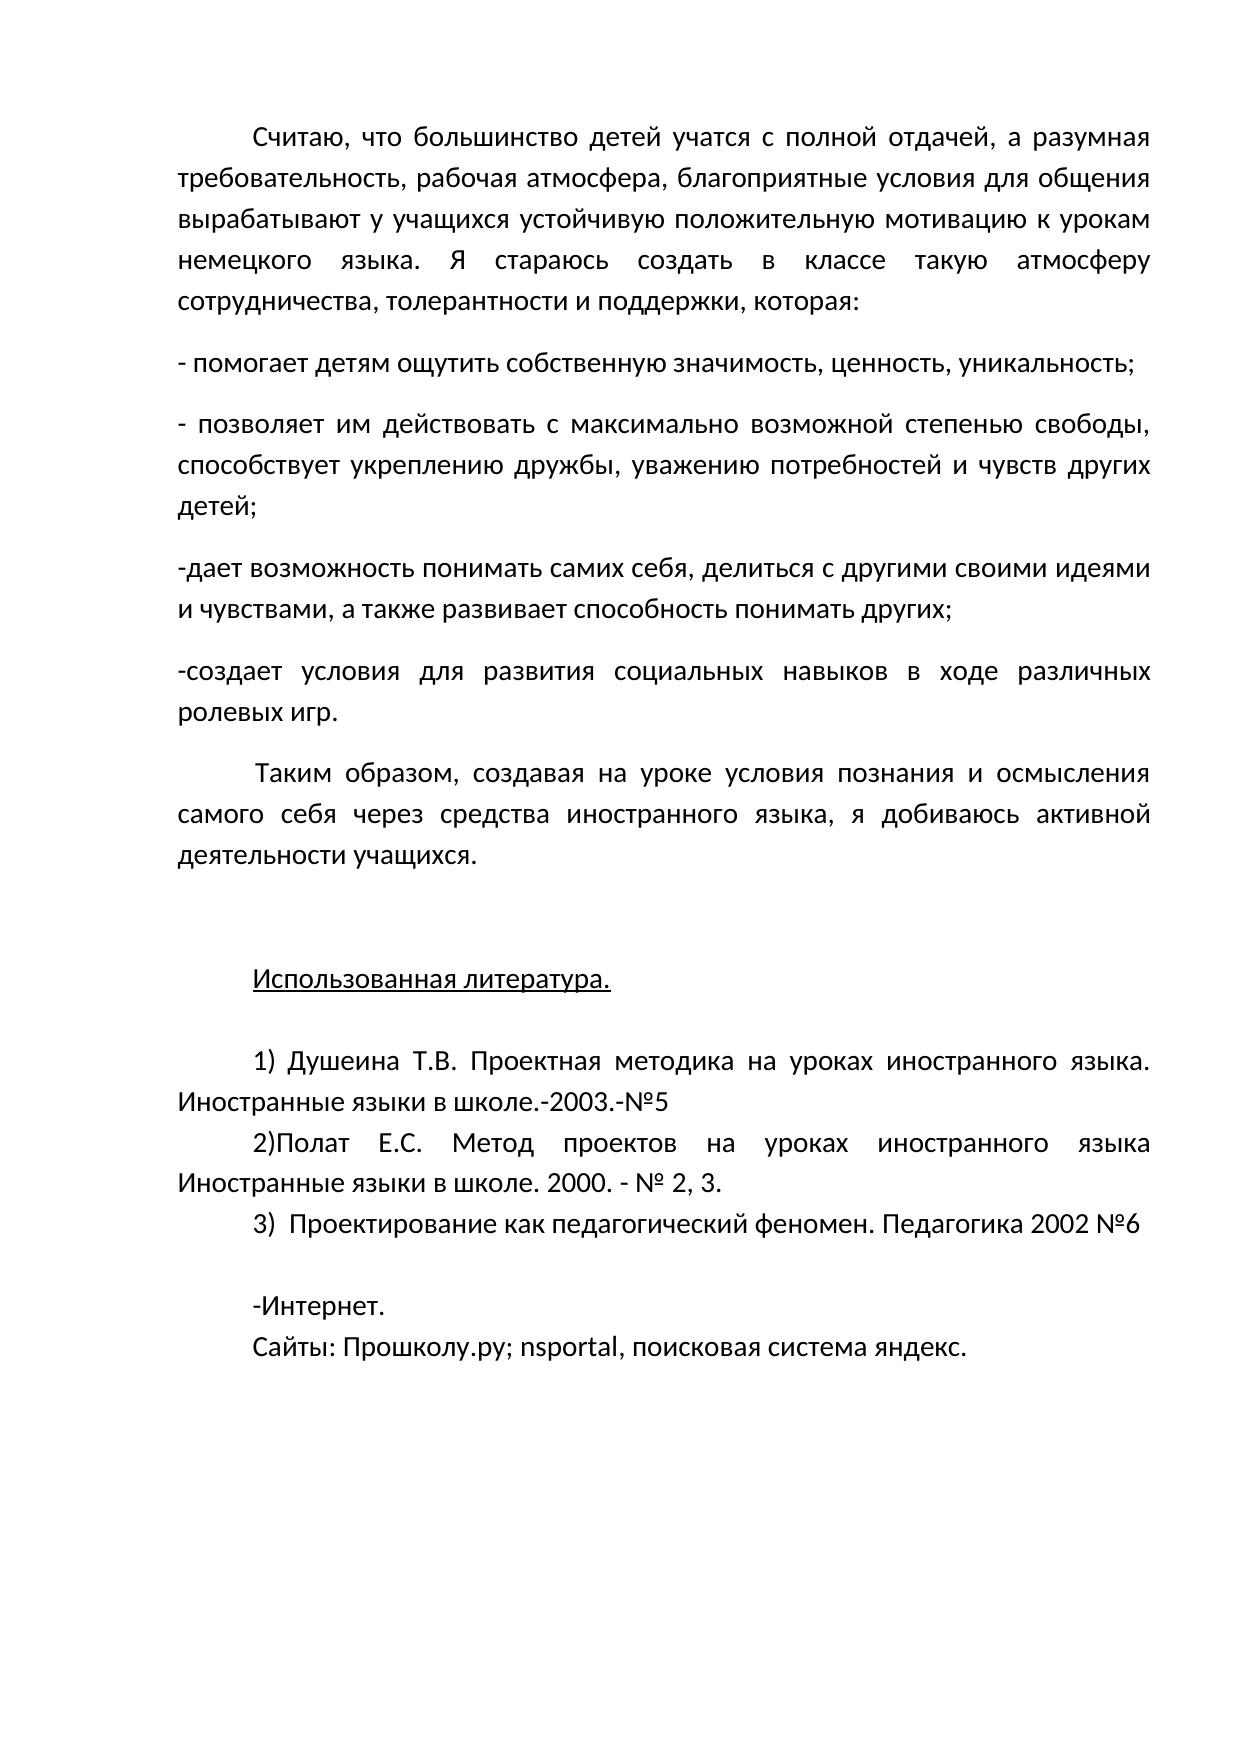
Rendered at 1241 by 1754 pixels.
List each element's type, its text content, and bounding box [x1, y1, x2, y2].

text -Интернет. [177, 1287, 1152, 1323]
text -дает возможность понимать самих себя, делиться с другими своими идеями и чувствами, а также развивает способность понимать других; [177, 549, 1152, 626]
text Использованная литература. [177, 960, 1152, 996]
text 2)Полат Е.С. Метод проектов на уроках иностранного языка Иностранные языки в школе. 2000. - № 2, 3. [177, 1124, 1152, 1200]
text - позволяет им действовать с максимально возможной степенью свободы, способствует укреплению дружбы, уважению потребностей и чувств других детей; [177, 405, 1152, 523]
text -создает условия для развития социальных навыков в ходе различных ролевых игр. [177, 652, 1152, 728]
text - помогает детям ощутить собственную значимость, ценность, уникальность; [177, 344, 1152, 379]
text Сайты: Прошколу.ру; nsportal, поисковая система яндекс. [177, 1328, 1152, 1364]
text 3) Проектирование как педагогический феномен. Педагогика 2002 №6 [177, 1206, 1152, 1241]
text 1) Душеина Т.В. Проектная методика на уроках иностранного языка. Иностранные языки в школе.-2003.-№5 [177, 1042, 1152, 1118]
text Считаю, что большинство детей учатся с полной отдачей, а разумная требовательность, рабочая атмосфера, благоприятные условия для общения вырабатывают у учащихся устойчивую положительную мотивацию к урокам немецкого языка. Я стараюсь создать в классе такую атмосферу сотрудничества, толерантности и поддержки, которая: [177, 118, 1152, 317]
text Таким образом, создавая на уроке условия познания и осмысления самого себя через средства иностранного языка, я добиваюсь активной деятельности учащихся. [177, 754, 1152, 872]
